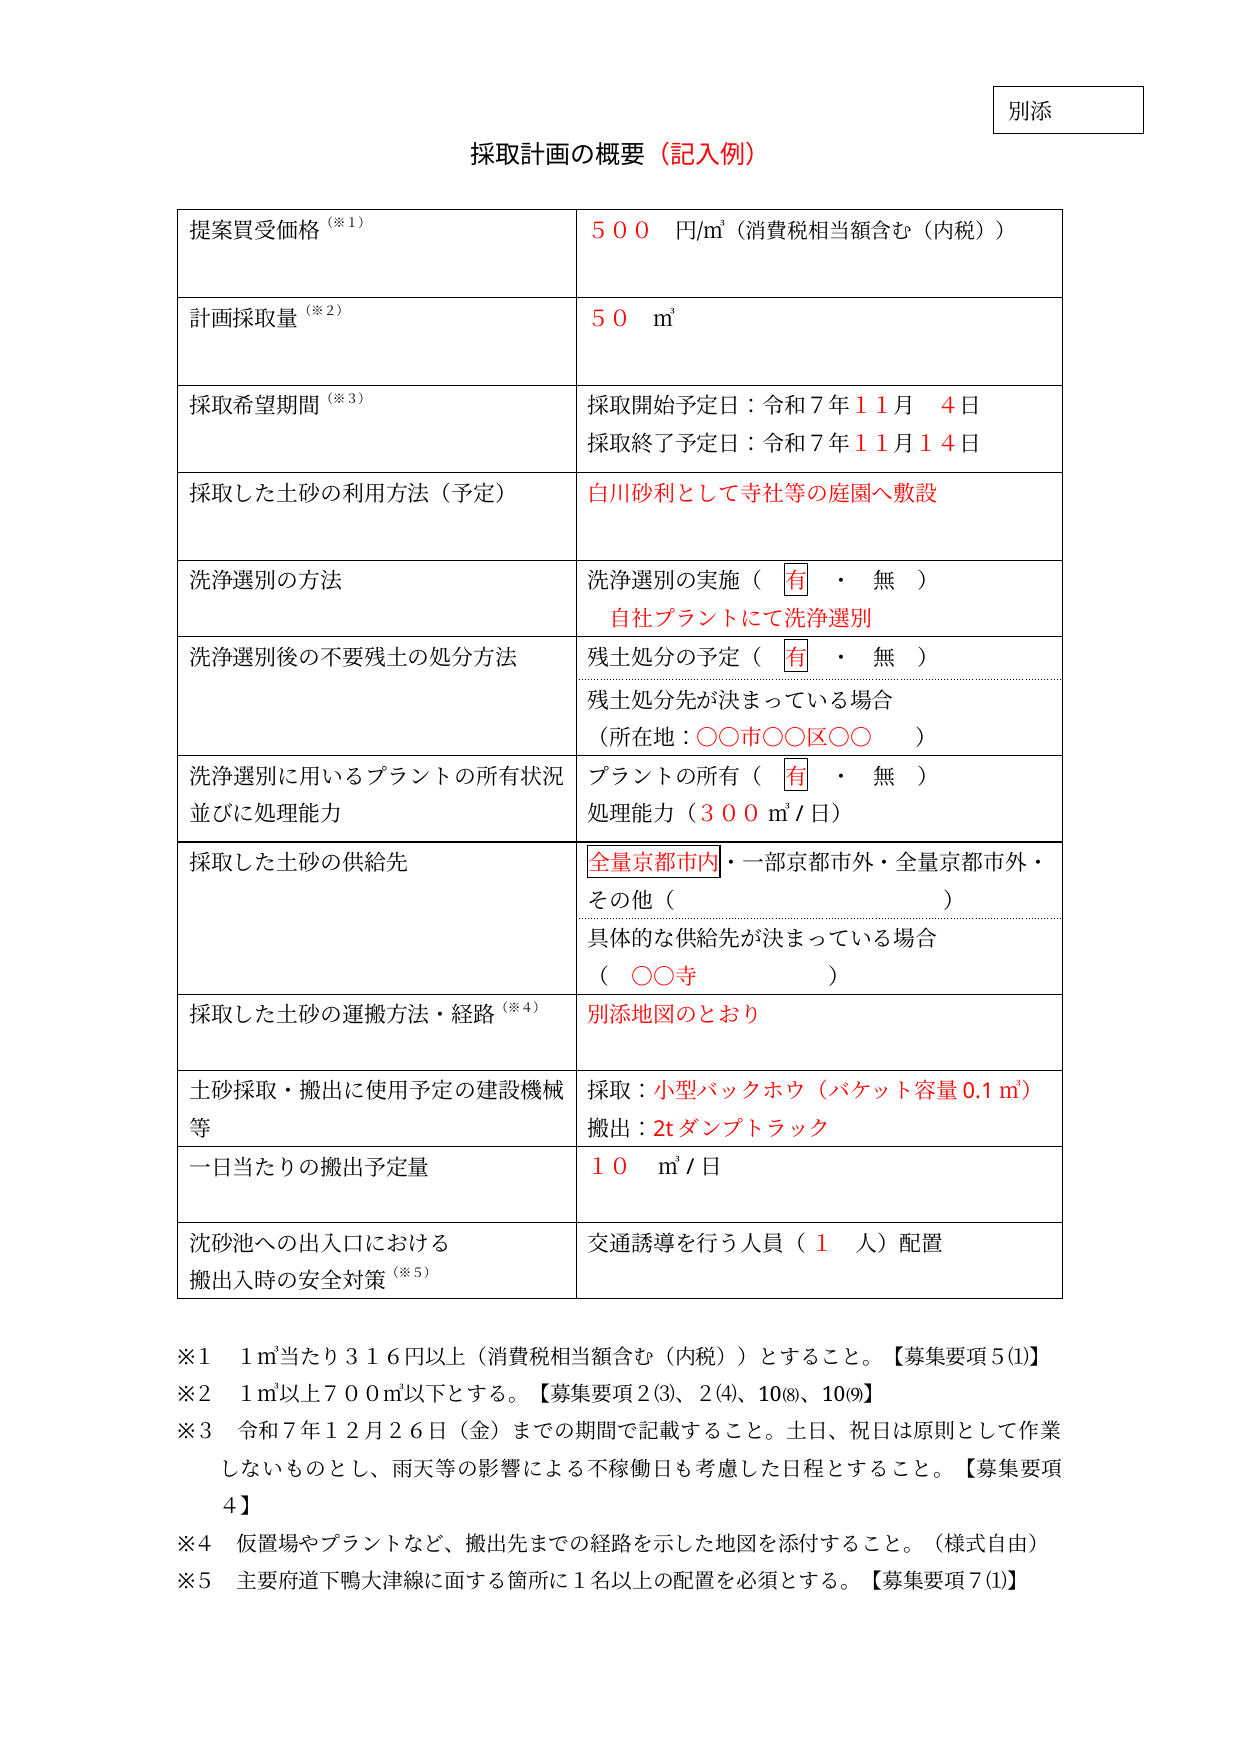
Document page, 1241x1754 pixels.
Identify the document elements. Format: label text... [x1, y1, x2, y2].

table_cell 採取した土砂の運搬方法・経路（※４） [178, 995, 576, 1069]
table_cell 白川砂利として寺社等の庭園へ敷設 [577, 473, 1062, 560]
table_cell 土砂採取・搬出に使用予定の建設機械等 [178, 1071, 576, 1146]
text 採取計画の概要（記入例） [177, 134, 1063, 172]
table_cell 具体的な供給先が決まっている場合 （ 〇〇寺 ） [577, 918, 1062, 993]
table_cell 洗浄選別に用いるプラントの所有状況並びに処理能力 [178, 756, 576, 841]
text ※４ 仮置場やプラントなど、搬出先までの経路を示した地図を添付すること。（様式自由） [177, 1524, 1063, 1561]
table_cell 採取した土砂の利用方法（予定） [178, 473, 576, 560]
table_cell 計画採取量（※２） [178, 298, 576, 384]
table_header ５００ 円/㎥（消費税相当額含む（内税）） [577, 210, 1062, 297]
table_cell 洗浄選別後の不要残土の処分方法 [178, 637, 576, 755]
table_cell 残土処分の予定（ 有 ・ 無 ） [577, 637, 1062, 679]
table_cell 残土処分先が決まっている場合 （所在地：〇〇市〇〇区〇〇 ） [577, 679, 1062, 755]
table_cell 採取：小型バックホウ（バケット容量0.1 ㎥） 搬出：2tダンプトラック [577, 1071, 1062, 1146]
table_cell １０ ㎥ / 日 [577, 1147, 1062, 1222]
table_cell 採取した土砂の供給先 [178, 843, 576, 993]
table_cell 採取開始予定日：令和７年１１月 ４日 採取終了予定日：令和７年１１月１４日 [577, 386, 1062, 472]
table_header 提案買受価格（※１） [178, 210, 576, 297]
table_cell 洗浄選別の方法 [178, 561, 576, 636]
table_cell ５０ ㎥ [577, 298, 1062, 384]
text ※３ 令和７年１２月２６日（金）までの期間で記載すること。土日、祝日は原則として作業しないものとし、雨天等の影響による不稼働日も考慮した日程とすること。【募集要項４】 [177, 1411, 1063, 1524]
table_cell 全量京都市内・一部京都市外・全量京都市外・ その他（ ） [577, 843, 1062, 917]
table_cell 沈砂池への出入口における 搬出入時の安全対策（※５） [178, 1223, 576, 1298]
text ※５ 主要府道下鴨大津線に面する箇所に１名以上の配置を必須とする。【募集要項７⑴】 [177, 1561, 1063, 1599]
table_cell 交通誘導を行う人員（ １ 人）配置 [577, 1223, 1062, 1298]
table_cell 採取希望期間（※３） [178, 386, 576, 472]
table_cell プラントの所有（ 有 ・ 無 ） 処理能力（３００ ㎥ / 日） [577, 756, 1062, 841]
table_cell 一日当たりの搬出予定量 [178, 1147, 576, 1222]
table_cell 別添地図のとおり [577, 995, 1062, 1069]
text ※２ １㎥以上７００㎥以下とする。【募集要項２⑶、２⑷、10⑻、10⑼】 [177, 1374, 1063, 1411]
text ※１ １㎥当たり３１６円以上（消費税相当額含む（内税））とすること。【募集要項５⑴】 [177, 1336, 1063, 1374]
table_cell 洗浄選別の実施（ 有 ・ 無 ） 自社プラントにて洗浄選別 [577, 561, 1062, 636]
